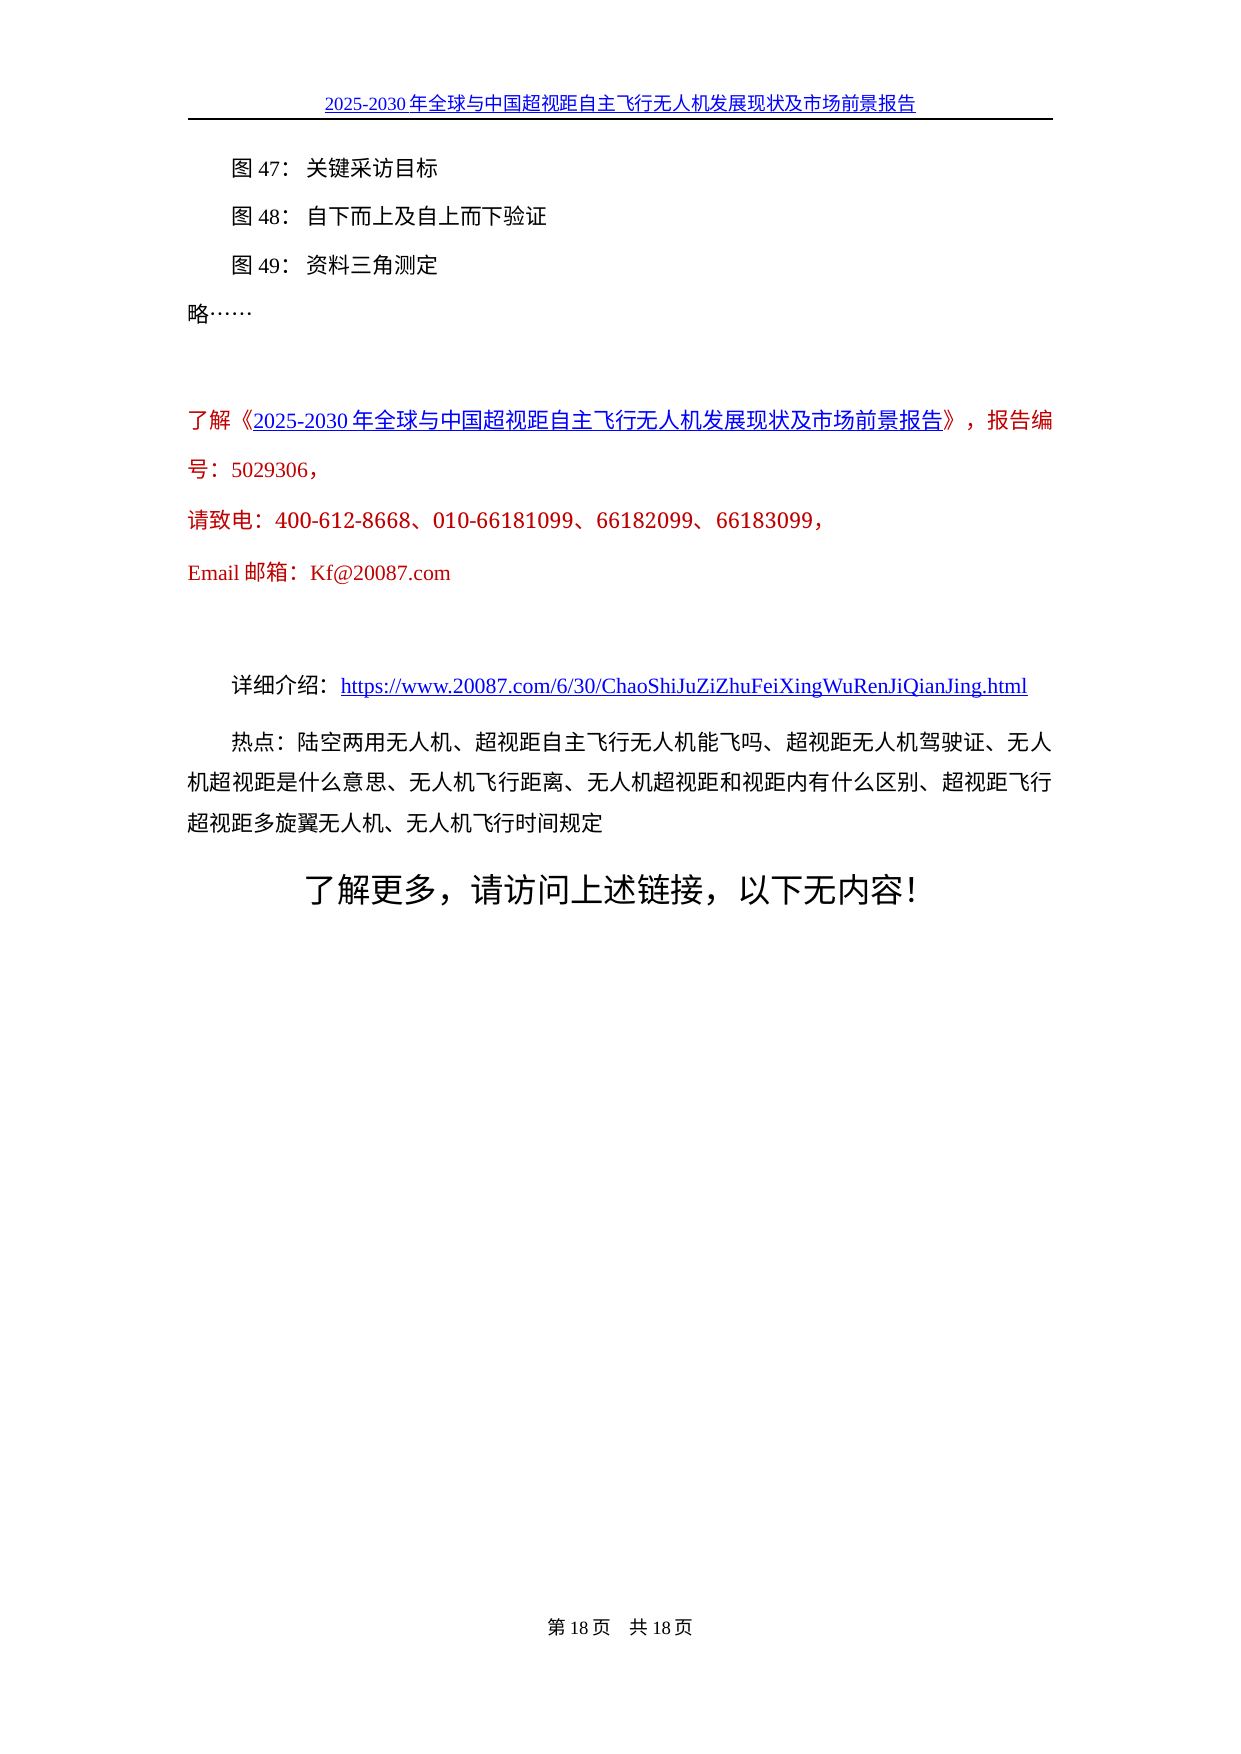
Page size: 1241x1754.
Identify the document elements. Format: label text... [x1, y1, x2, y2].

text 详细介绍：https://www.20087.com/6/30/ChaoShiJuZiZhuFeiXingWuRenJiQianJing.html [187, 668, 1053, 700]
text 请致电：400-612-8668、010-66181099、66182099、66183099， [187, 503, 1053, 536]
text Email邮箱：Kf@20087.com [187, 555, 1053, 587]
text 了解《2025-2030年全球与中国超视距自主飞行无人机发展现状及市场前景报告》，报告编号：5029306， [187, 403, 1053, 484]
title 了解更多，请访问上述链接，以下无内容！ [187, 856, 1053, 921]
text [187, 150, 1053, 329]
text 热点：陆空两用无人机、超视距自主飞行无人机能飞吗、超视距无人机驾驶证、无人机超视距是什么意思、无人机飞行距离、无人机超视距和视距内有什么区别、超视距飞行、超视距多旋翼无人机、无人机飞行时间规定 [187, 724, 1053, 838]
